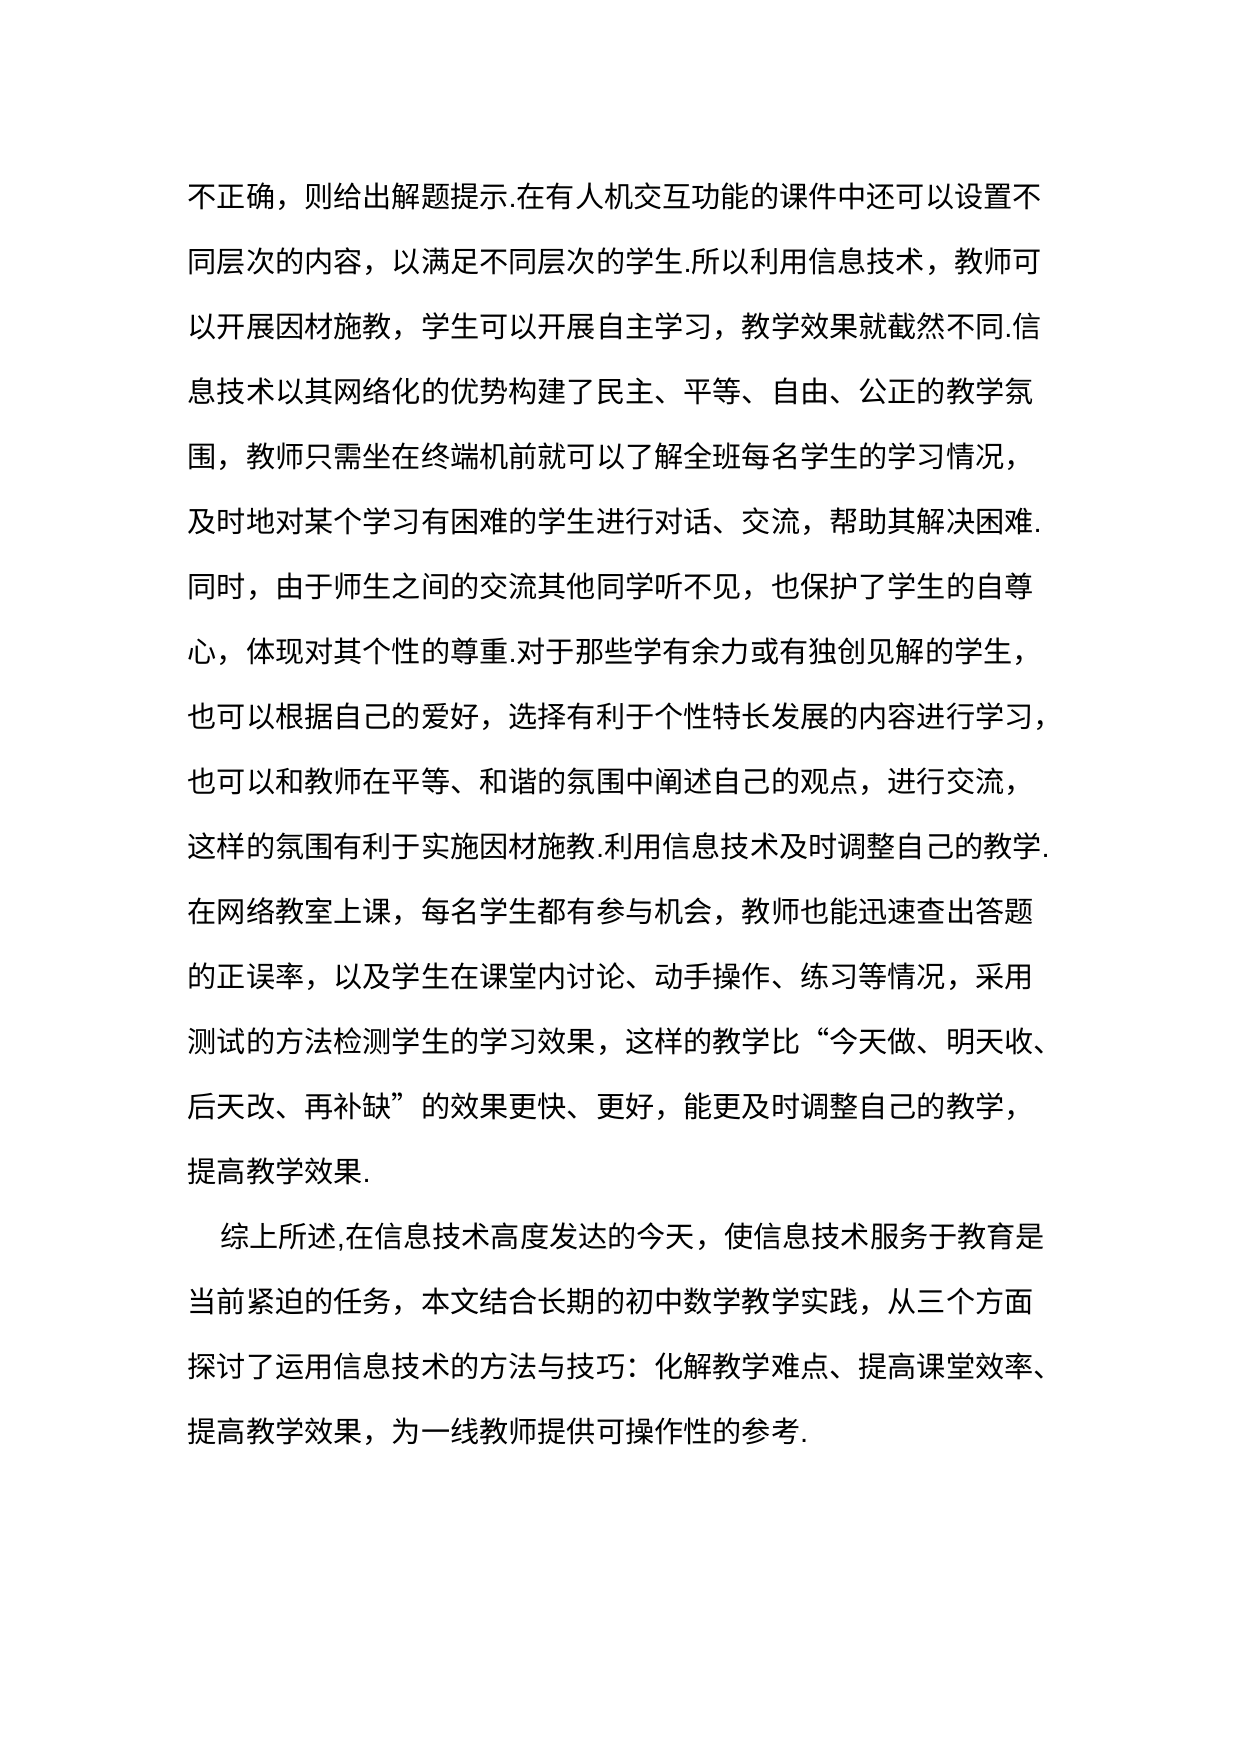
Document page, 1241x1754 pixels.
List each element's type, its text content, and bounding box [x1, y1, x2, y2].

text 综上所述,在信息技术高度发达的今天，使信息技术服务于教育是当前紧迫的任务，本文结合长期的初中数学教学实践，从三个方面探讨了运用信息技术的方法与技巧：化解教学难点、提高课堂效率、提高教学效果，为一线教师提供可操作性的参考. [187, 1202, 1053, 1462]
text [187, 162, 1053, 1202]
